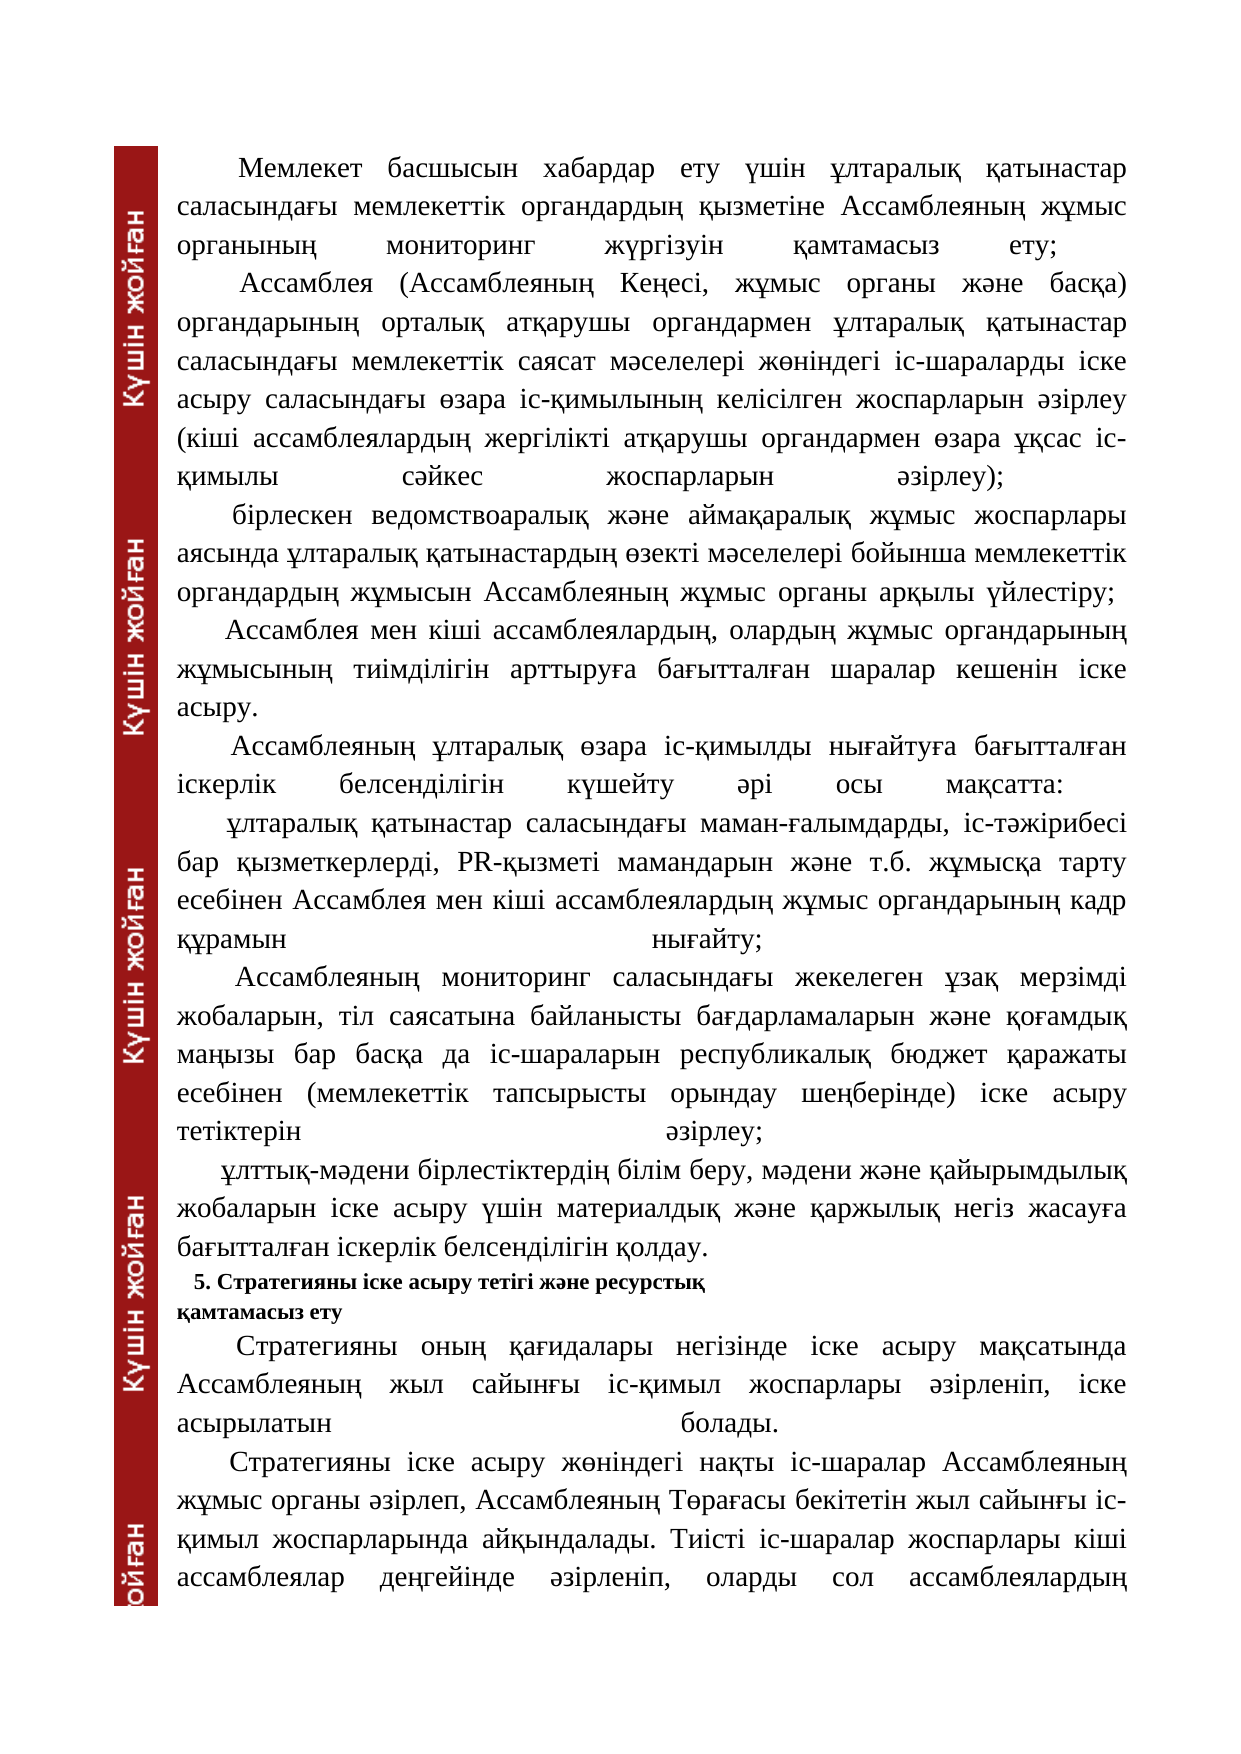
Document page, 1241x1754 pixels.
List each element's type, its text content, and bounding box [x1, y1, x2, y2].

picture [114, 146, 158, 150]
picture [114, 1263, 158, 1268]
picture [114, 1593, 158, 1606]
text 5. Стратегияны iске асыру тетiгі және ресурстық қамтамасыз ету [112, 1268, 1128, 1324]
picture [114, 1324, 158, 1328]
